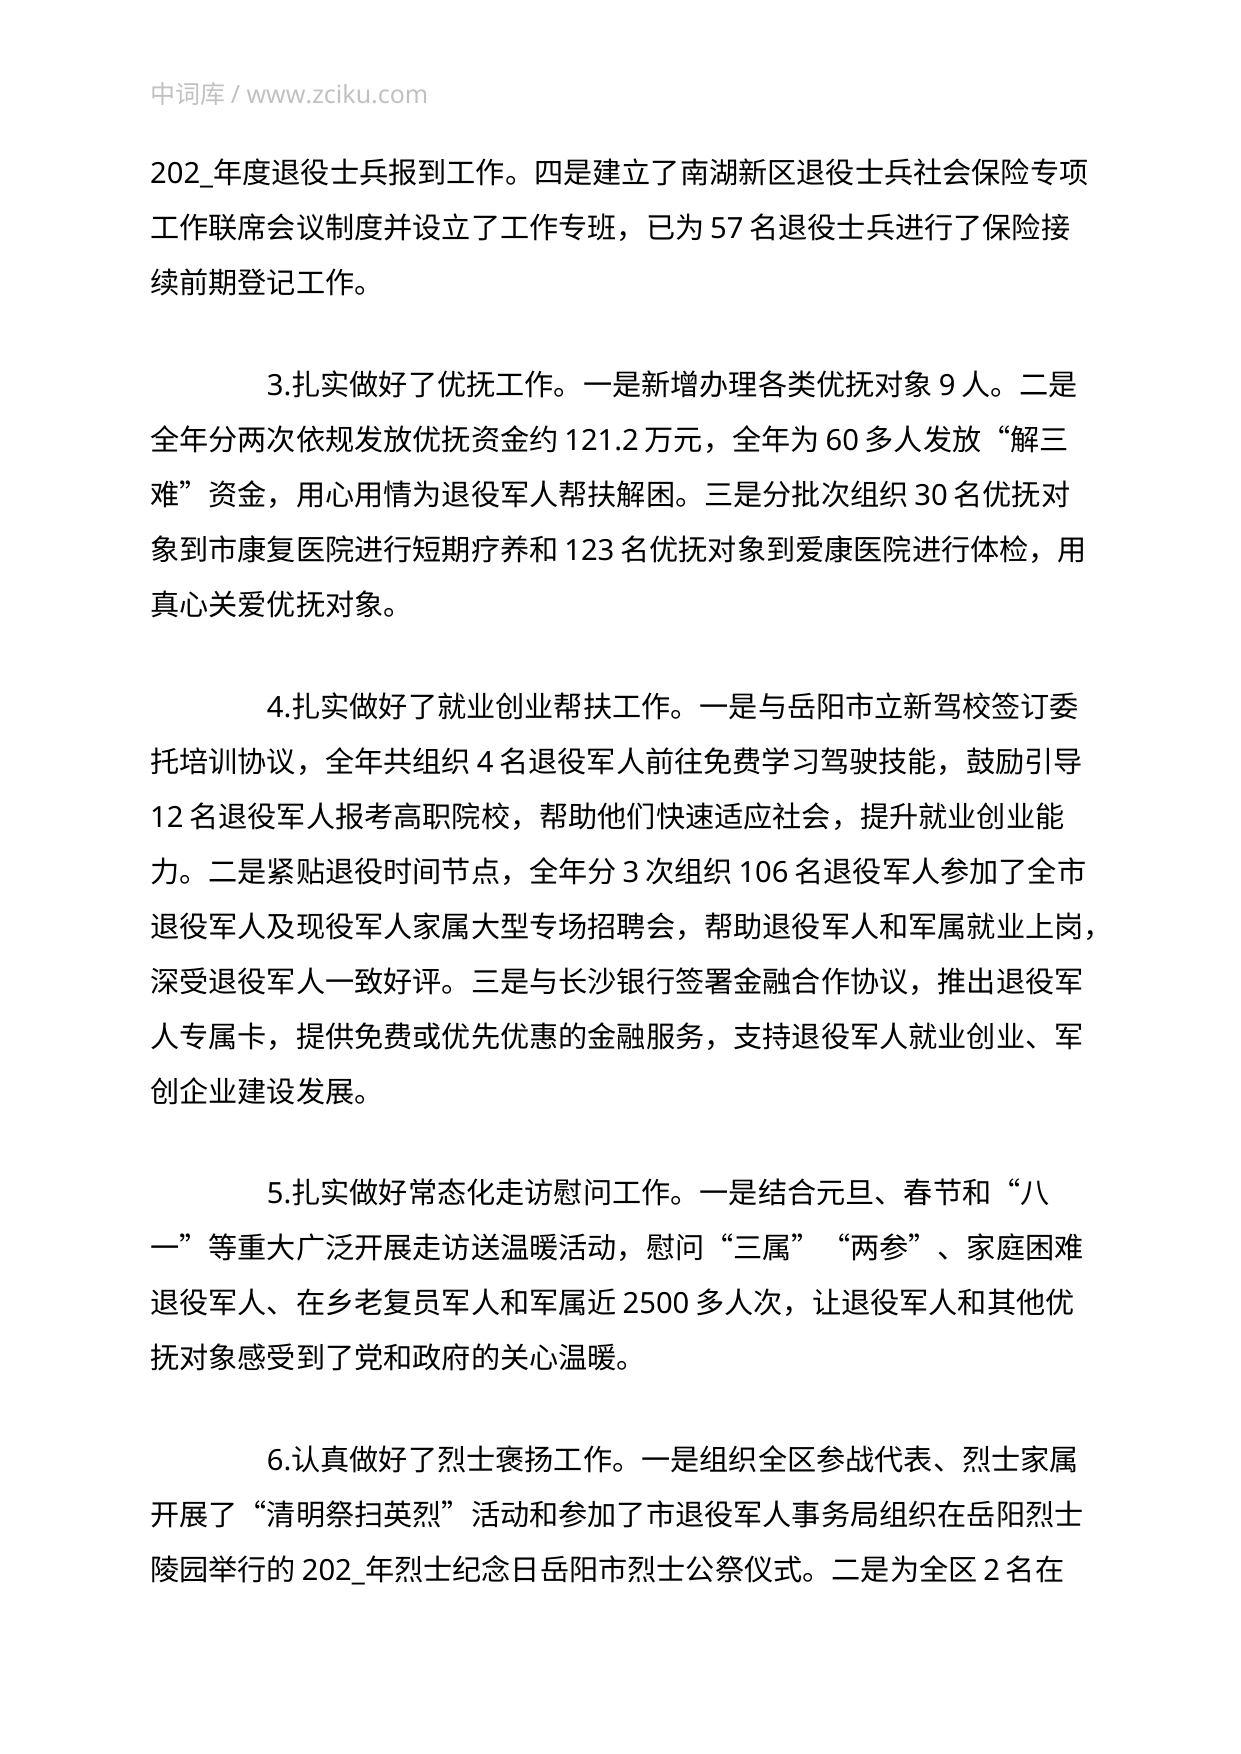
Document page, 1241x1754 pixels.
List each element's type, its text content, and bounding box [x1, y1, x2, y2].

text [150, 150, 1090, 302]
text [150, 1437, 1090, 1589]
text 3.扎实做好了优抚工作。一是新增办理各类优抚对象9人。二是全年分两次依规发放优抚资金约121.2万元，全年为60多人发放“解三难”资金，用心用情为退役军人帮扶解困。三是分批次组织30名优抚对象到市康复医院进行短期疗养和123名优抚对象到爱康医院进行体检，用真心关爱优抚对象。 [150, 362, 1090, 624]
text 5.扎实做好常态化走访慰问工作。一是结合元旦、春节和“八一”等重大广泛开展走访送温暖活动，慰问“三属”“两参”、家庭困难退役军人、在乡老复员军人和军属近2500多人次，让退役军人和其他优抚对象感受到了党和政府的关心温暖。 [150, 1170, 1090, 1377]
text 4.扎实做好了就业创业帮扶工作。一是与岳阳市立新驾校签订委托培训协议，全年共组织4名退役军人前往免费学习驾驶技能，鼓励引导12名退役军人报考高职院校，帮助他们快速适应社会，提升就业创业能力。二是紧贴退役时间节点，全年分3次组织106名退役军人参加了全市退役军人及现役军人家属大型专场招聘会，帮助退役军人和军属就业上岗，深受退役军人一致好评。三是与长沙银行签署金融合作协议，推出退役军人专属卡，提供免费或优先优惠的金融服务，支持退役军人就业创业、军创企业建设发展。 [150, 683, 1090, 1111]
